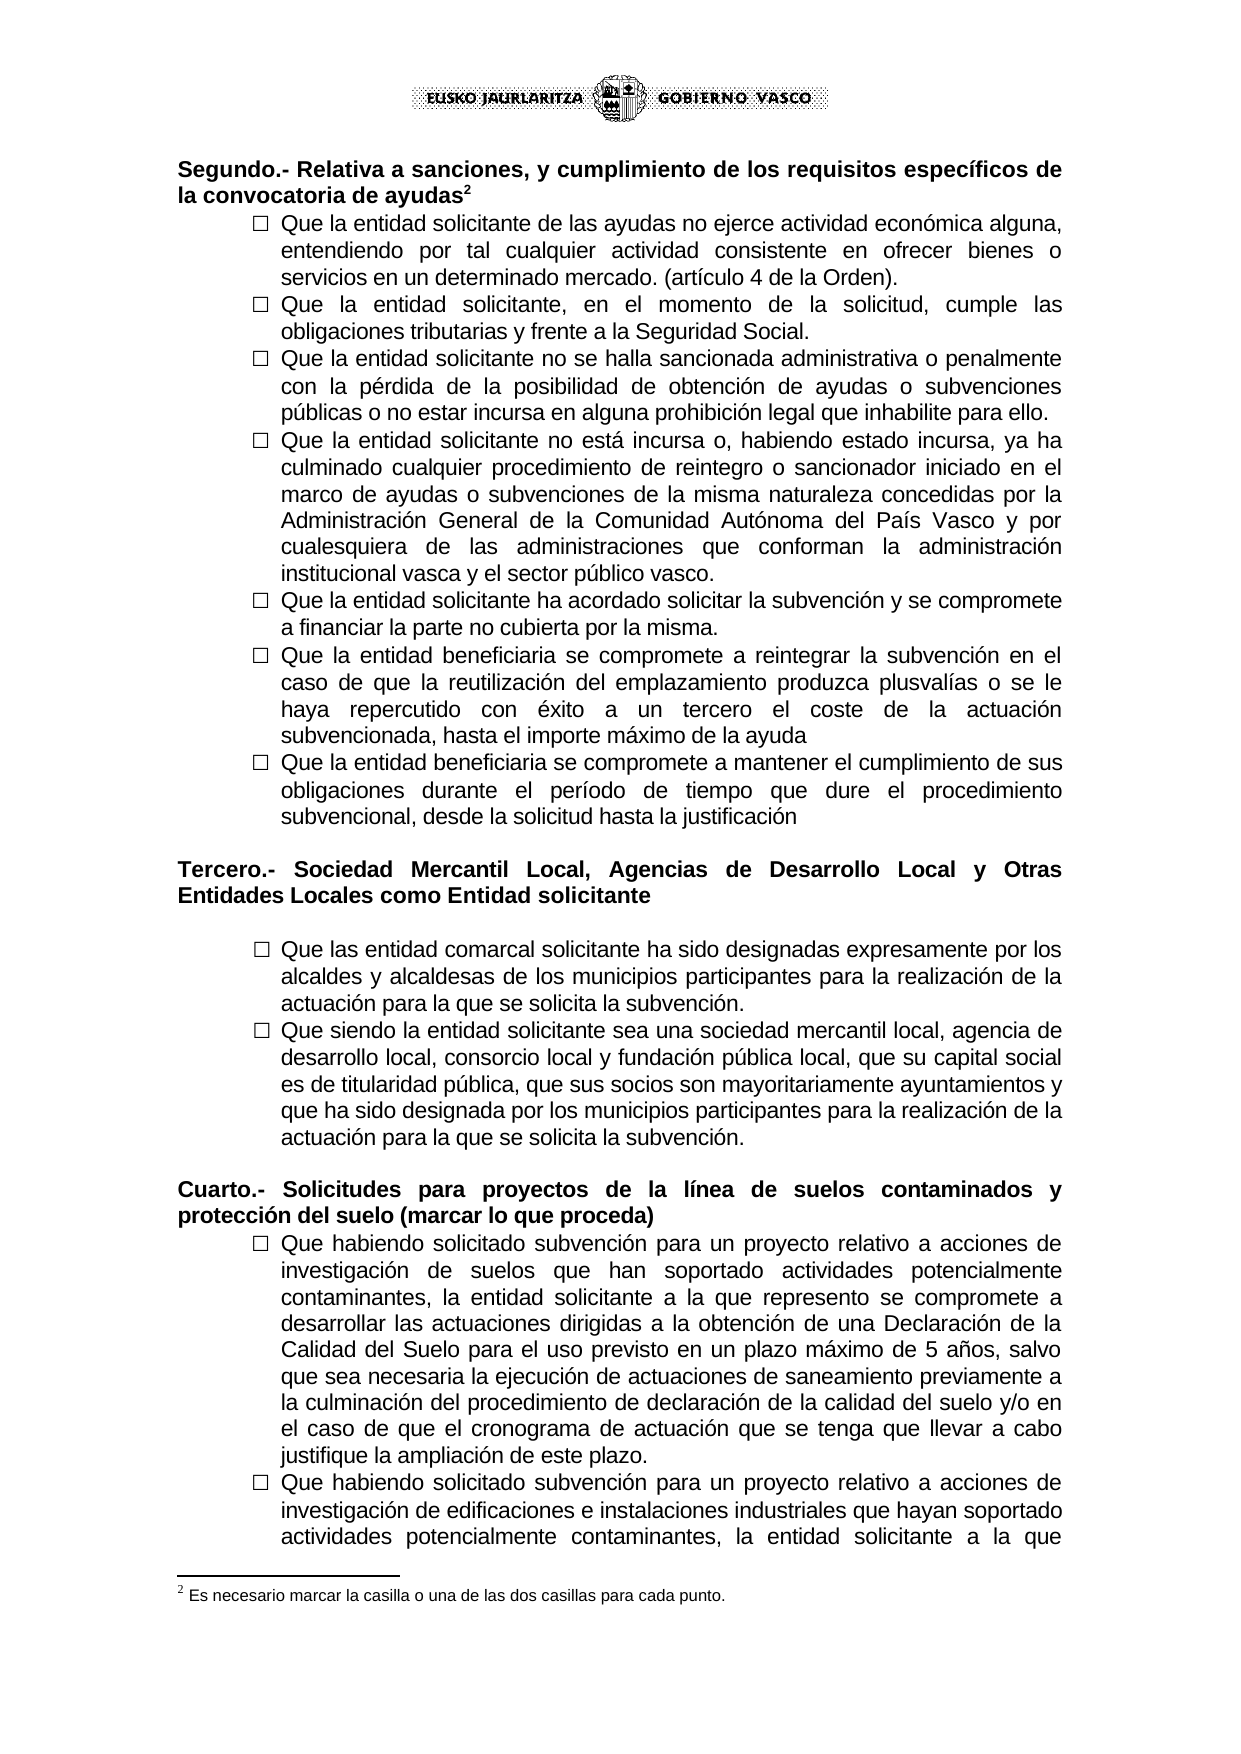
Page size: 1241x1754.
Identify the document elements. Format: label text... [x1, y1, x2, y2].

text Que la entidad solicitante no se halla sancionada administrativa o penalmente con la pérdida de la posibilidad de obtención de ayudas o subvenciones públicas o no estar incursa en alguna prohibición legal que inhabilite para ello. [251, 344, 1063, 426]
text Que la entidad beneficiaria se compromete a reintegrar la subvención en el caso de que la reutilización del emplazamiento produzca plusvalías o se le haya repercutido con éxito a un tercero el coste de la actuación subvencionada, hasta el importe máximo de la ayuda [251, 641, 1063, 748]
picture [412, 75, 828, 122]
text Que la entidad beneficiaria se compromete a mantener el cumplimiento de sus obligaciones durante el período de tiempo que dure el procedimiento subvencional, desde la solicitud hasta la justificación [251, 748, 1063, 829]
text Que la entidad solicitante ha acordado solicitar la subvención y se compromete a financiar la parte no cubierta por la misma. [251, 586, 1063, 641]
text Que la entidad solicitante, en el momento de la solicitud, cumple las obligaciones tributarias y frente a la Seguridad Social. [251, 290, 1063, 344]
text Que la entidad solicitante no está incursa o, habiendo estado incursa, ya ha culminado cualquier procedimiento de reintegro o sancionador iniciado en el marco de ayudas o subvenciones de la misma naturaleza concedidas por la Administración General de la Comunidad Autónoma del País Vasco y por cualesquiera de las administraciones que conforman la administración institucional vasca y el sector público vasco. [251, 426, 1063, 586]
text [251, 1468, 1063, 1549]
text Segundo.- Relativa a sanciones, y cumplimiento de los requisitos específicos de la convocatoria de ayudas [177, 156, 1063, 209]
text Que la entidad solicitante de las ayudas no ejerce actividad económica alguna, entendiendo por tal cualquier actividad consistente en ofrecer bienes o servicios en un determinado mercado. (artículo 4 de la Orden). [251, 209, 1063, 290]
text Tercero.- Sociedad Mercantil Local, Agencias de Desarrollo Local y Otras Entidades Locales como Entidad solicitante [177, 856, 1063, 908]
text Que habiendo solicitado subvención para un proyecto relativo a acciones de investigación de suelos que han soportado actividades potencialmente contaminantes, la entidad solicitante a la que represento se compromete a desarrollar las actuaciones dirigidas a la obtención de una Declaración de la Calidad del Suelo para el uso previsto en un plazo máximo de 5 años, salvo que sea necesaria la ejecución de actuaciones de saneamiento previamente a la culminación del procedimiento de declaración de la calidad del suelo y/o en el caso de que el cronograma de actuación que se tenga que llevar a cabo justifique la ampliación de este plazo. [251, 1229, 1063, 1468]
text Cuarto.- Solicitudes para proyectos de la línea de suelos contaminados y protección del suelo (marcar lo que proceda) [177, 1176, 1063, 1229]
text Que siendo la entidad solicitante sea una sociedad mercantil local, agencia de desarrollo local, consorcio local y fundación pública local, que su capital social es de titularidad pública, que sus socios son mayoritariamente ayuntamientos y que ha sido designada por los municipios participantes para la realización de la actuación para la que se solicita la subvención. [252, 1016, 1063, 1150]
text Que las entidad comarcal solicitante ha sido designadas expresamente por los alcaldes y alcaldesas de los municipios participantes para la realización de la actuación para la que se solicita la subvención. [252, 935, 1063, 1016]
